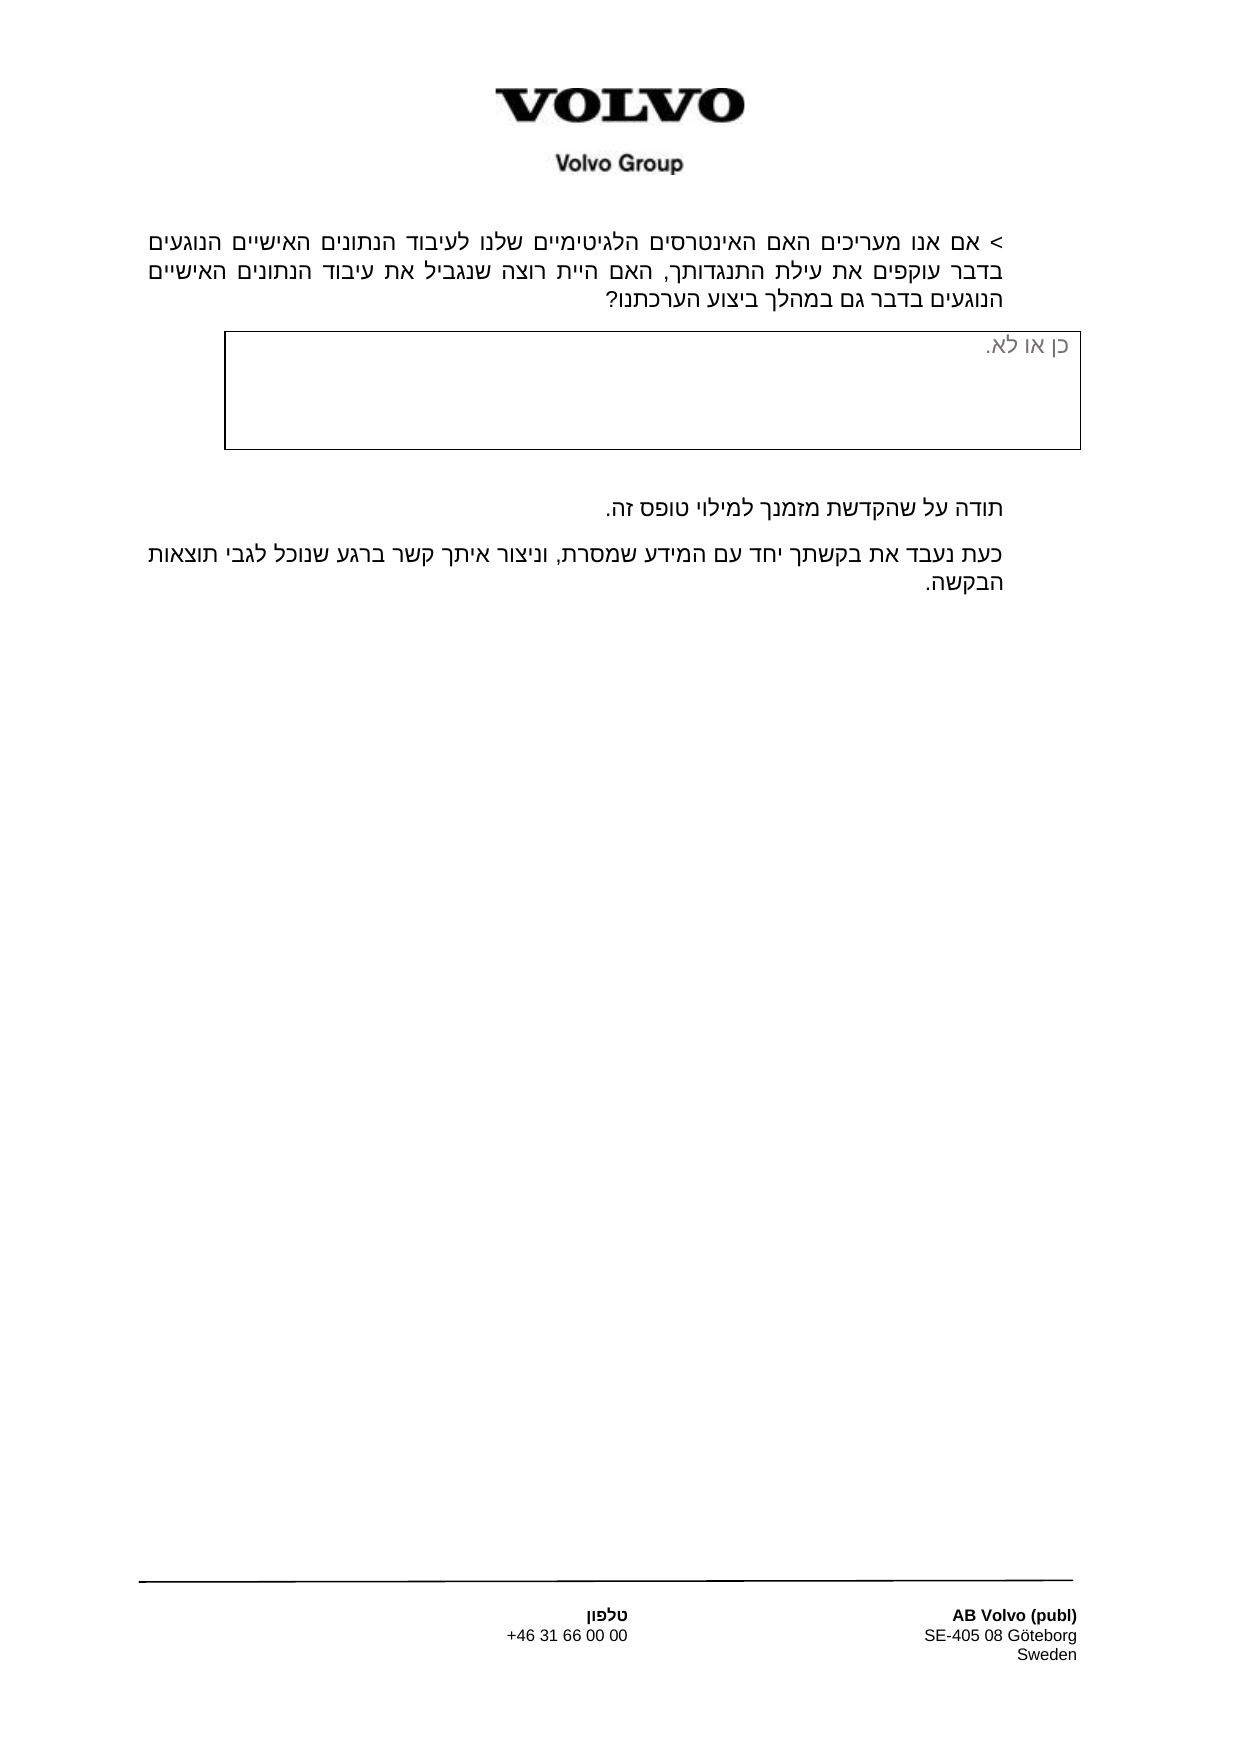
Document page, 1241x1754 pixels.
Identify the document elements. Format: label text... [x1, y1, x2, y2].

text > אם אנו מעריכים האם האינטרסים הלגיטימיים שלנו לעיבוד הנתונים האישיים הנוגעים בדבר עוקפים את עילת התנגדותך, האם היית רוצה שנגביל את עיבוד הנתונים האישיים הנוגעים בדבר גם במהלך ביצוע הערכתנו? [148, 229, 1004, 312]
text תודה על שהקדשת מזמנך למילוי טופס זה. [148, 495, 1004, 522]
picture [495, 88, 745, 175]
table_header כן או לא. [226, 332, 1080, 449]
text כעת נעבד את בקשתך יחד עם המידע שמסרת, וניצור איתך קשר ברגע שנוכל לגבי תוצאות הבקשה. [148, 541, 1004, 595]
